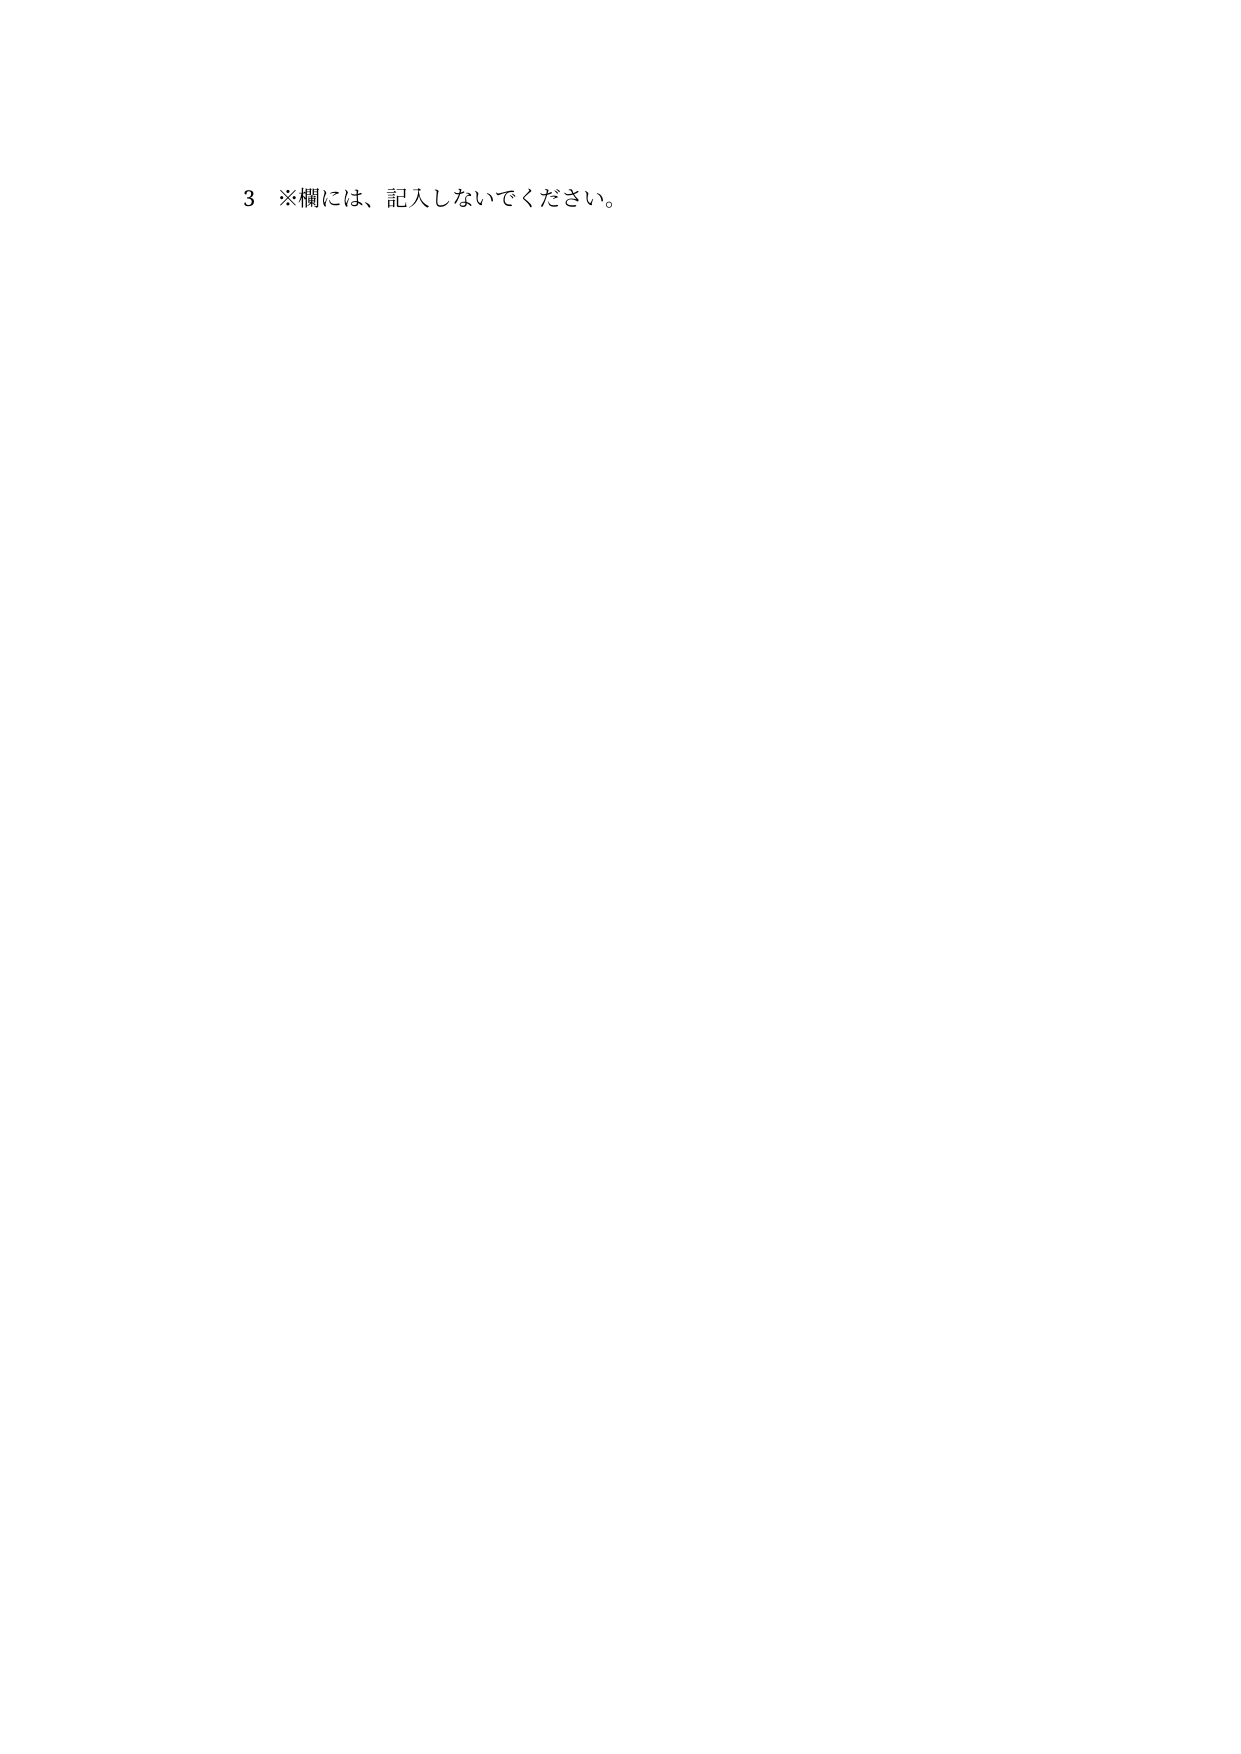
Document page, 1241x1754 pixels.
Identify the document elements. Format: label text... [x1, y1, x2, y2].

text 3 ※欄には、記入しないでください。 [177, 179, 1063, 214]
